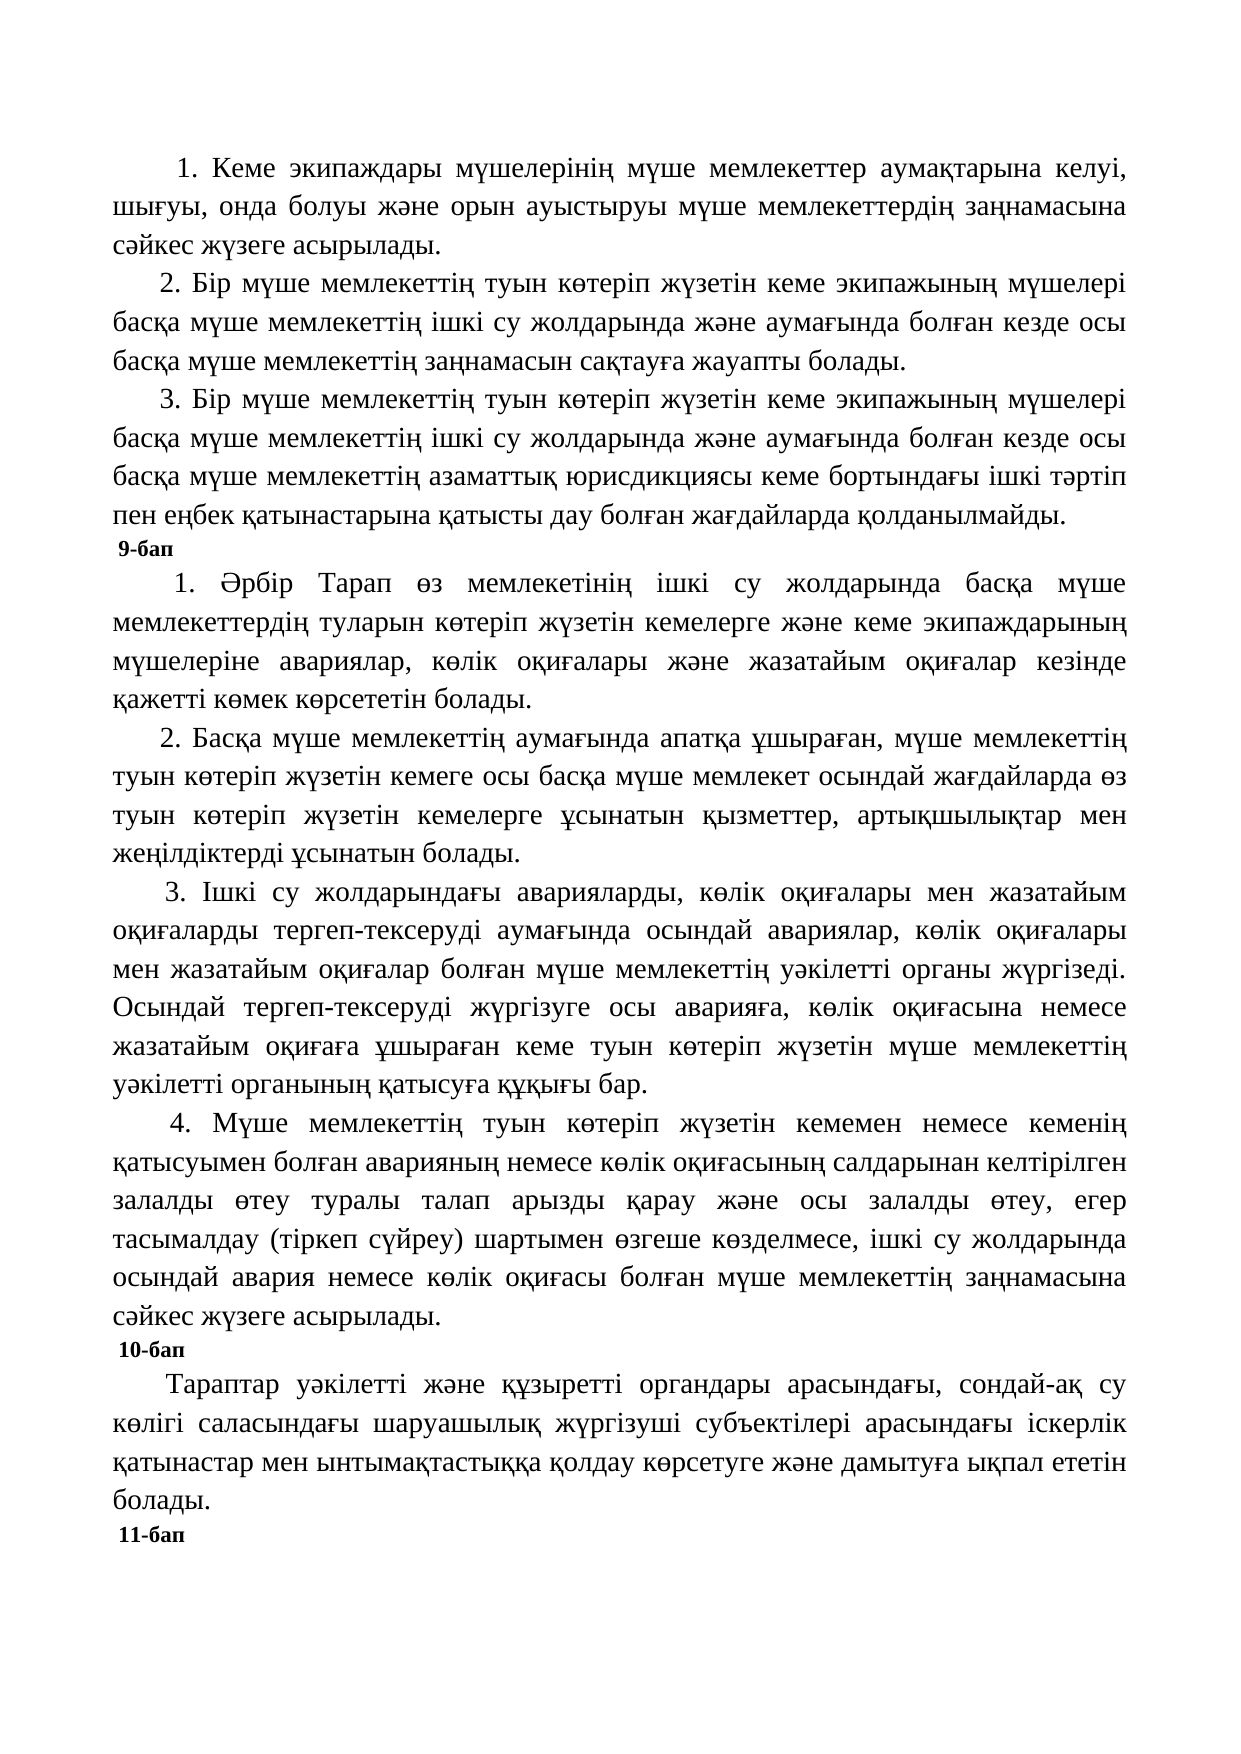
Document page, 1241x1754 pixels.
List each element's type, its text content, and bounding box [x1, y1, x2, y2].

text 10-бап [112, 1336, 1128, 1363]
text 1. Әрбір Тарап өз мемлекетінің ішкі су жолдарында басқа мүше мемлекеттердің туларын көтеріп жүзетін кемелерге және кеме экипаждарының мүшелеріне авариялар, көлік оқиғалары және жазатайым оқиғалар кезінде қажетті көмек көрсететін болады. [112, 566, 1128, 715]
text 2. Бір мүше мемлекеттің туын көтеріп жүзетін кеме экипажының мүшелері басқа мүше мемлекеттің ішкі су жолдарында және аумағында болған кезде осы басқа мүше мемлекеттің заңнамасын сақтауға жауапты болады. [112, 266, 1128, 376]
text 9-бап [112, 535, 1128, 562]
text 11-бап [112, 1521, 1128, 1547]
text 2. Басқа мүше мемлекеттің аумағында апатқа ұшыраған, мүше мемлекеттің туын көтеріп жүзетін кемеге осы басқа мүше мемлекет осындай жағдайларда өз туын көтеріп жүзетін кемелерге ұсынатын қызметтер, артықшылықтар мен жеңілдіктерді ұсынатын болады. [112, 720, 1128, 869]
text 4. Мүше мемлекеттің туын көтеріп жүзетін кемемен немесе кеменің қатысуымен болған аварияның немесе көлік оқиғасының салдарынан келтірілген залалды өтеу туралы талап арызды қарау және осы залалды өтеу, егер тасымалдау (тіркеп сүйреу) шартымен өзгеше көзделмесе, ішкі су жолдарында осындай авария немесе көлік оқиғасы болған мүше мемлекеттің заңнамасына сәйкес жүзеге асырылады. [112, 1105, 1128, 1331]
text 3. Ішкі су жолдарындағы аварияларды, көлік оқиғалары мен жазатайым оқиғаларды тергеп-тексеруді аумағында осындай авариялар, көлік оқиғалары мен жазатайым оқиғалар болған мүше мемлекеттің уәкілетті органы жүргізеді. Осындай тергеп-тексеруді жүргізуге осы аварияға, көлік оқиғасына немесе жазатайым оқиғаға ұшыраған кеме туын көтеріп жүзетін мүше мемлекеттің уәкілетті органының қатысуға құқығы бар. [112, 874, 1128, 1100]
text Тараптар уәкілетті және құзыретті органдары арасындағы, сондай-ақ су көлігі саласындағы шаруашылық жүргізуші субъектілері арасындағы іскерлік қатынастар мен ынтымақтастыққа қолдау көрсетуге және дамытуға ықпал ететін болады. [112, 1367, 1128, 1516]
text 1. Кеме экипаждары мүшелерінің мүше мемлекеттер аумақтарына келуі, шығуы, онда болуы және орын ауыстыруы мүше мемлекеттердің заңнамасына сәйкес жүзеге асырылады. [112, 150, 1128, 261]
text 3. Бір мүше мемлекеттің туын көтеріп жүзетін кеме экипажының мүшелері басқа мүше мемлекеттің ішкі су жолдарында және аумағында болған кезде осы басқа мүше мемлекеттің азаматтық юрисдикциясы кеме бортындағы ішкі тәртіп пен еңбек қатынастарына қатысты дау болған жағдайларда қолданылмайды. [112, 381, 1128, 530]
